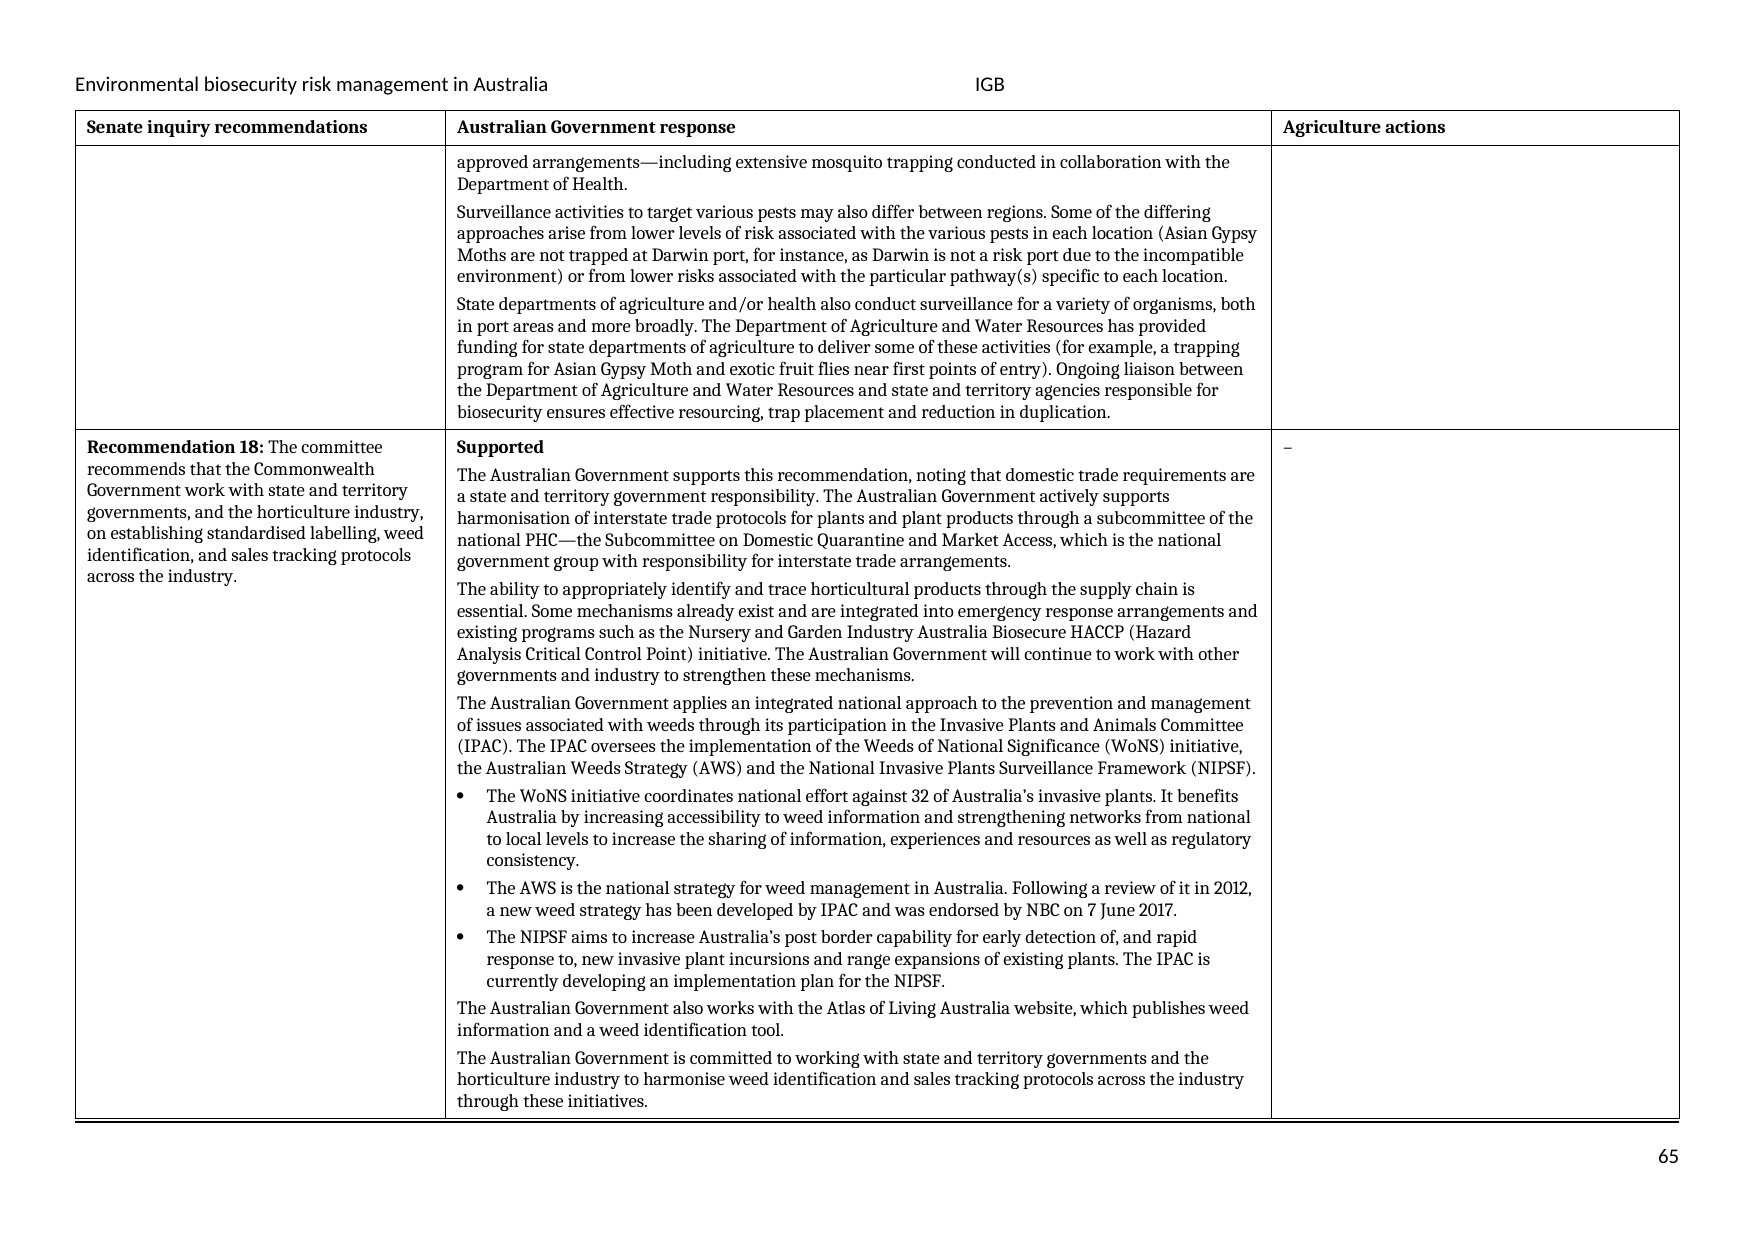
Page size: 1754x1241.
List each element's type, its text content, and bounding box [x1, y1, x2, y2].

table_cell – [1272, 430, 1679, 1118]
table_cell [1272, 146, 1679, 429]
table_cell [76, 146, 445, 429]
table_header Australian Government response [446, 111, 1271, 144]
table_cell Recommendation 18: The committee recommends that the Commonwealth Government work with state and territory governments, and the horticulture industry, on establishing standardised labelling, weed identification, and sales tracking protocols across the industry. [76, 430, 445, 1118]
table_cell Supported The Australian Government supports this recommendation, noting that domestic trade requirements are a state and territory government responsibility. The Australian Government actively supports harmonisation of interstate trade protocols for plants and plant products through a subcommittee of the national PHC—the Subcommittee on Domestic Quarantine and Market Access, which is the national government group with responsibility for interstate trade arrangements. The ability to appropriately identify and trace horticultural products through the supply chain is essential. Some mechanisms already exist and are integrated into emergency response arrangements and existing programs such as the Nursery and Garden Industry Australia Biosecure HACCP (Hazard Analysis Critical Control Point) initiative. The Australian Government will continue to work with other governments and industry to strengthen these mechanisms. The Australian Government applies an integrated national approach to the prevention and management of issues associated with weeds through its participation in the Invasive Plants and Animals Committee (IPAC). The IPAC oversees the implementation of the Weeds of National Significance (WoNS) initiative, the Australian Weeds Strategy (AWS) and the National Invasive Plants Surveillance Framework (NIPSF). The WoNS initiative coordinates national effort against 32 of Australia’s invasive plants. It benefits Australia by increasing accessibility to weed information and strengthening networks from national to local levels to increase the sharing of information, experiences and resources as well as regulatory consistency. The AWS is the national strategy for weed management in Australia. Following a review of it in 2012, a new weed strategy has been developed by IPAC and was endorsed by NBC on 7 June 2017. The NIPSF aims to increase Australia’s post border capability for early detection of, and rapid response to, new invasive plant incursions and range expansions of existing plants. The IPAC is currently developing an implementation plan for the NIPSF. The Australian Government also works with the Atlas of Living Australia website, which publishes weed information and a weed identification tool. The Australian Government is committed to working with state and territory governments and the horticulture industry to harmonise weed identification and sales tracking protocols across the industry through these initiatives. [446, 430, 1271, 1118]
table_header Agriculture actions [1272, 111, 1679, 144]
table_header Senate inquiry recommendations [76, 111, 445, 144]
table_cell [446, 146, 1271, 429]
